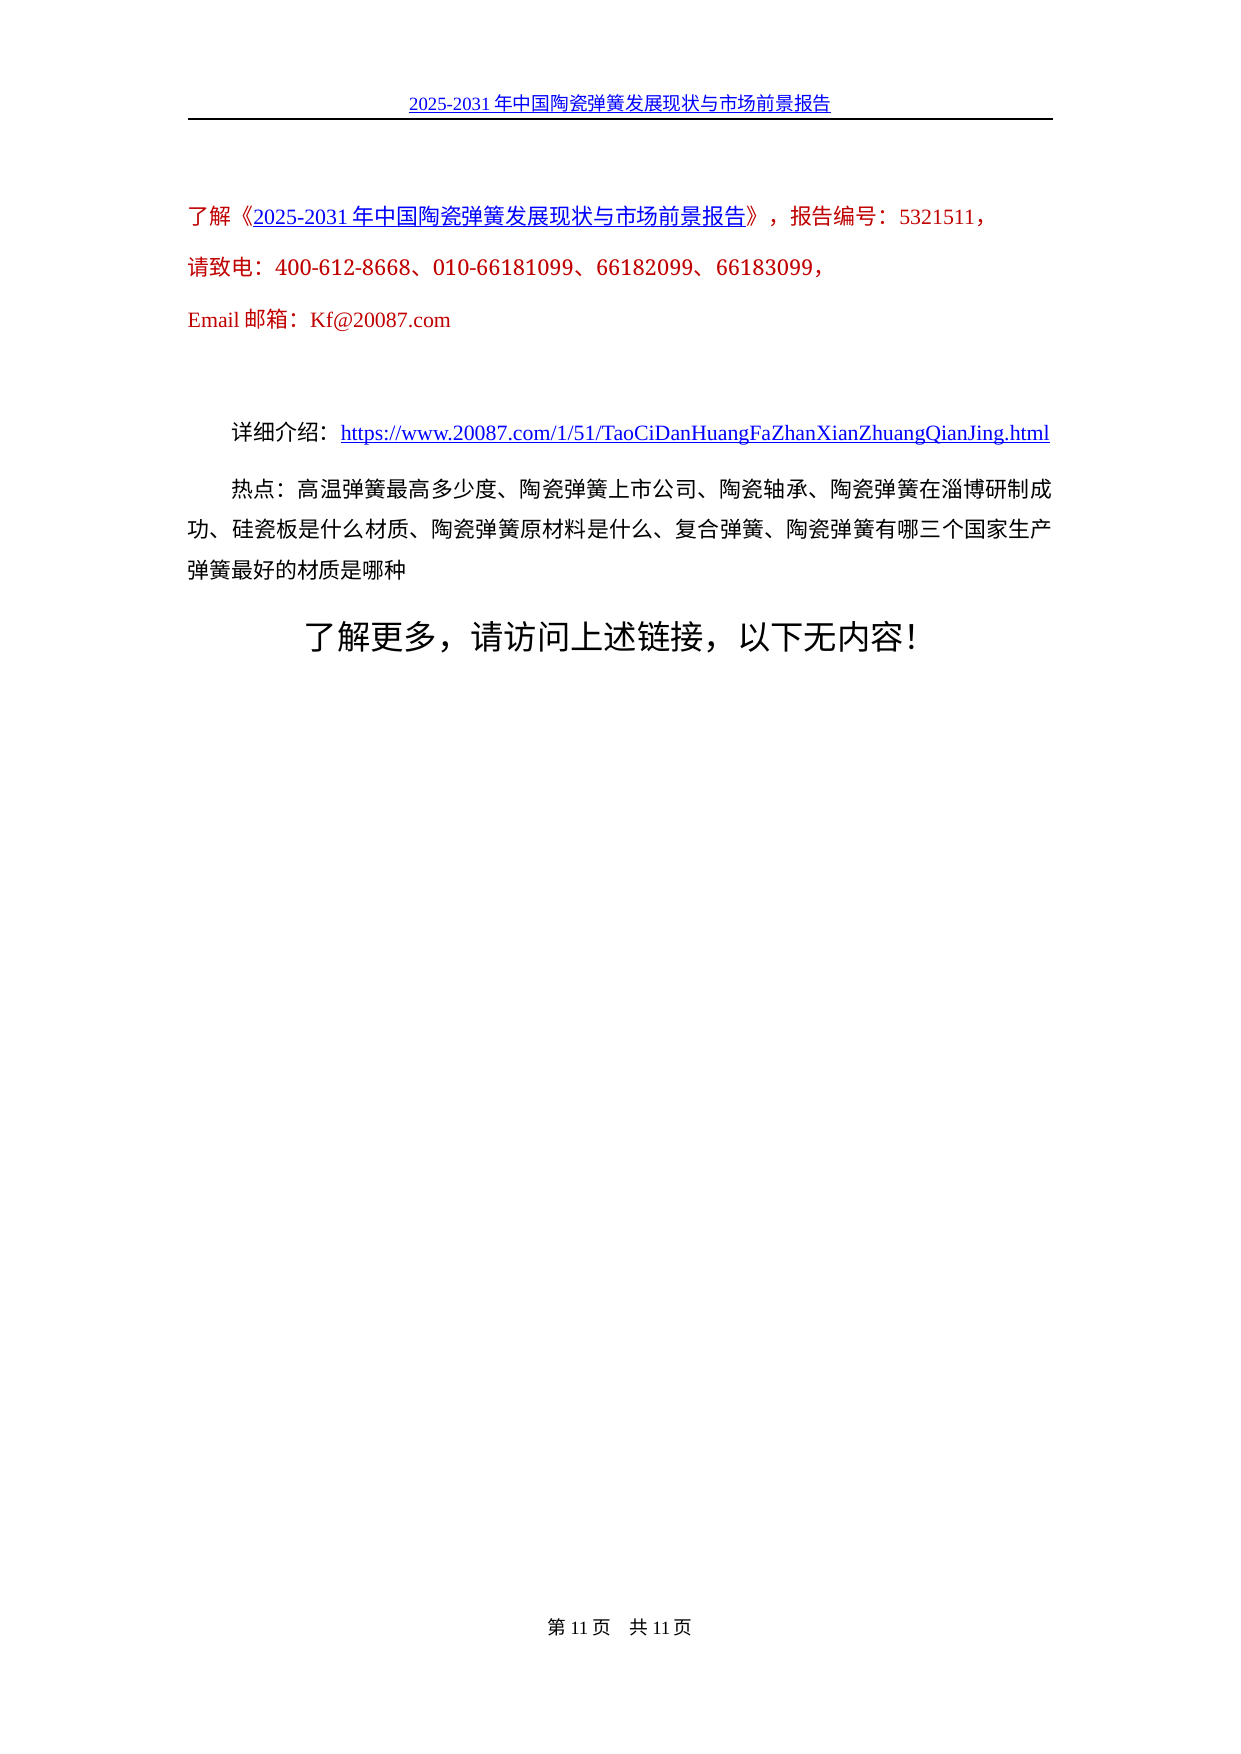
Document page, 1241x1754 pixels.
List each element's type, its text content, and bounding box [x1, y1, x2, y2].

text 了解《2025-2031年中国陶瓷弹簧发展现状与市场前景报告》，报告编号：5321511， [187, 198, 1053, 231]
text 请致电：400-612-8668、010-66181099、66182099、66183099， [187, 250, 1053, 283]
text Email邮箱：Kf@20087.com [187, 302, 1053, 334]
title 了解更多，请访问上述链接，以下无内容！ [187, 603, 1053, 668]
text 热点：高温弹簧最高多少度、陶瓷弹簧上市公司、陶瓷轴承、陶瓷弹簧在淄博研制成功、硅瓷板是什么材质、陶瓷弹簧原材料是什么、复合弹簧、陶瓷弹簧有哪三个国家生产、弹簧最好的材质是哪种 [187, 471, 1053, 585]
text 详细介绍：https://www.20087.com/1/51/TaoCiDanHuangFaZhanXianZhuangQianJing.html [187, 414, 1053, 447]
